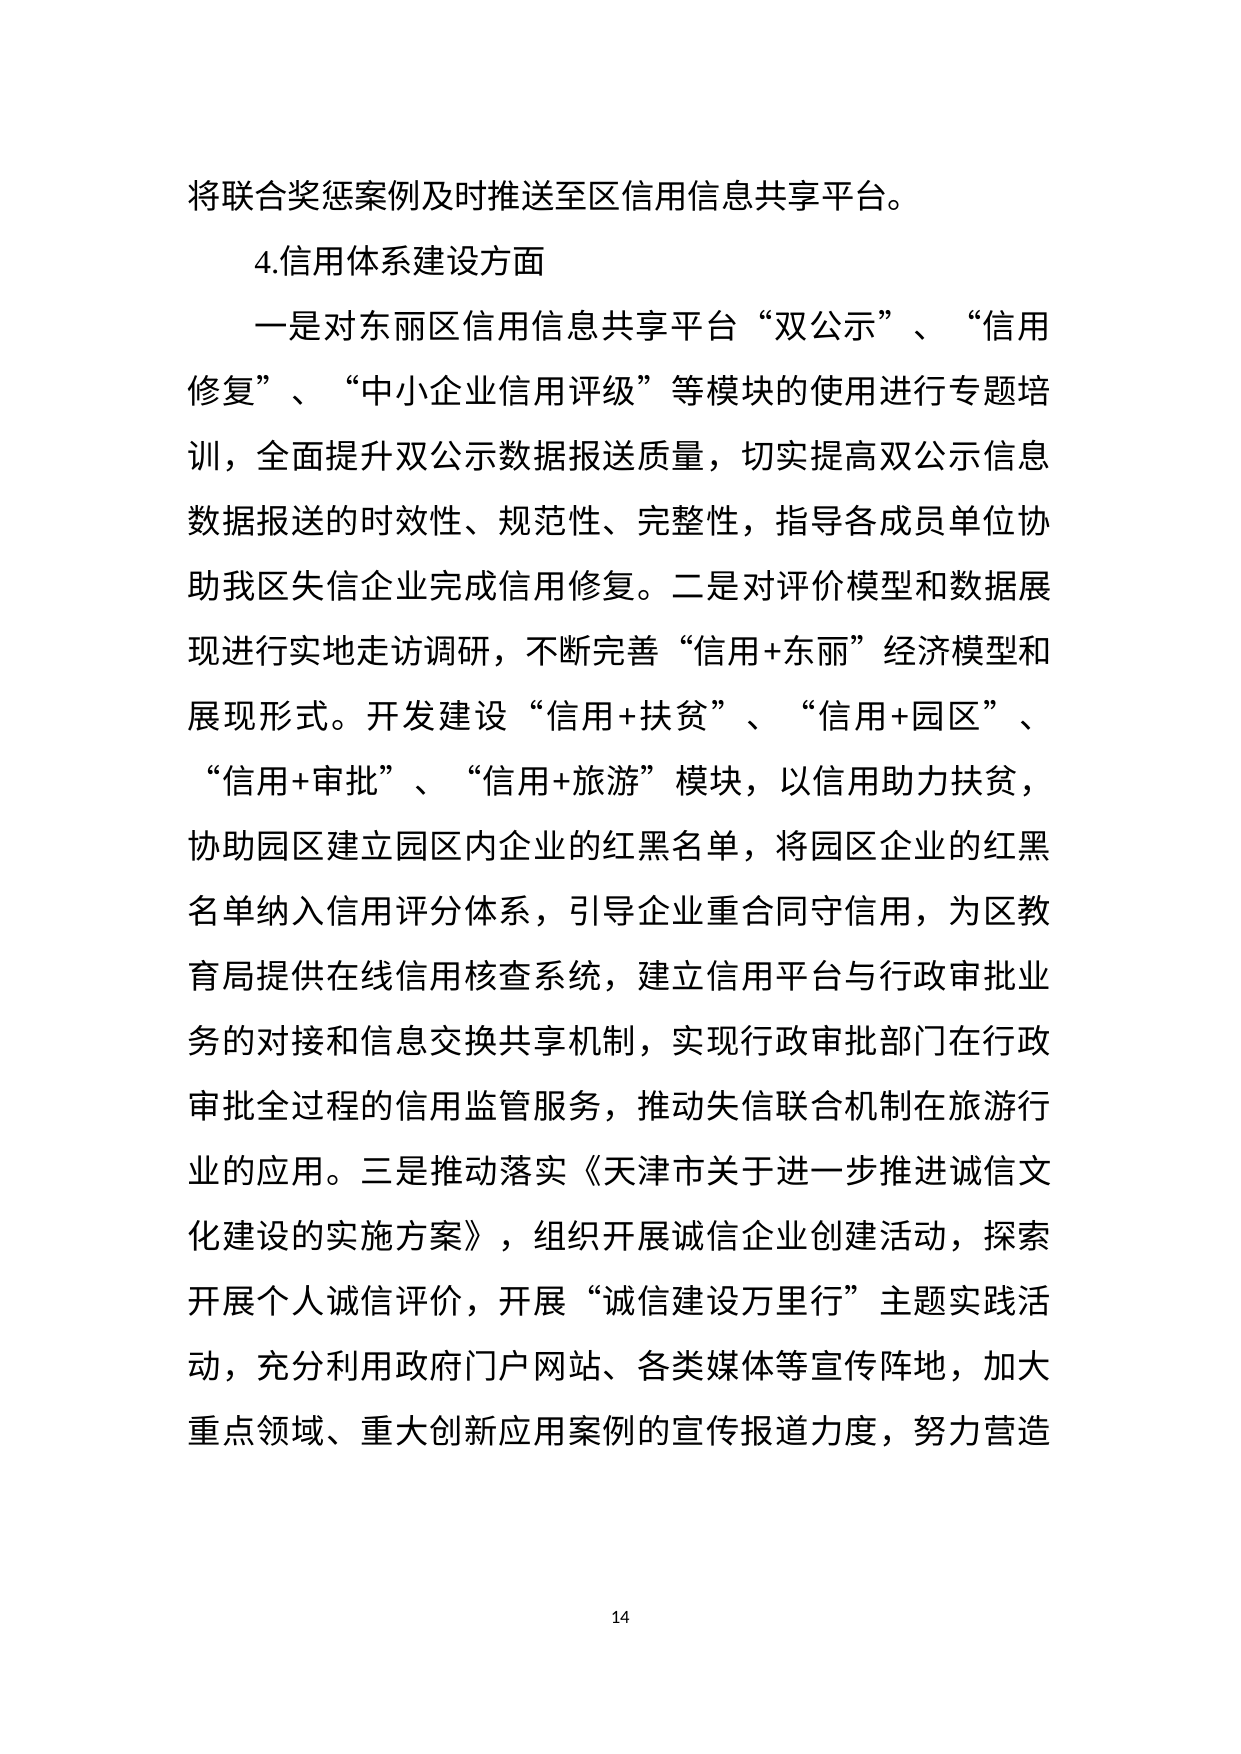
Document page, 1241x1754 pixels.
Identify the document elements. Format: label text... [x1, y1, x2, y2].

text 4.信用体系建设方面 [187, 227, 1053, 292]
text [187, 162, 1053, 227]
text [187, 292, 1053, 1528]
